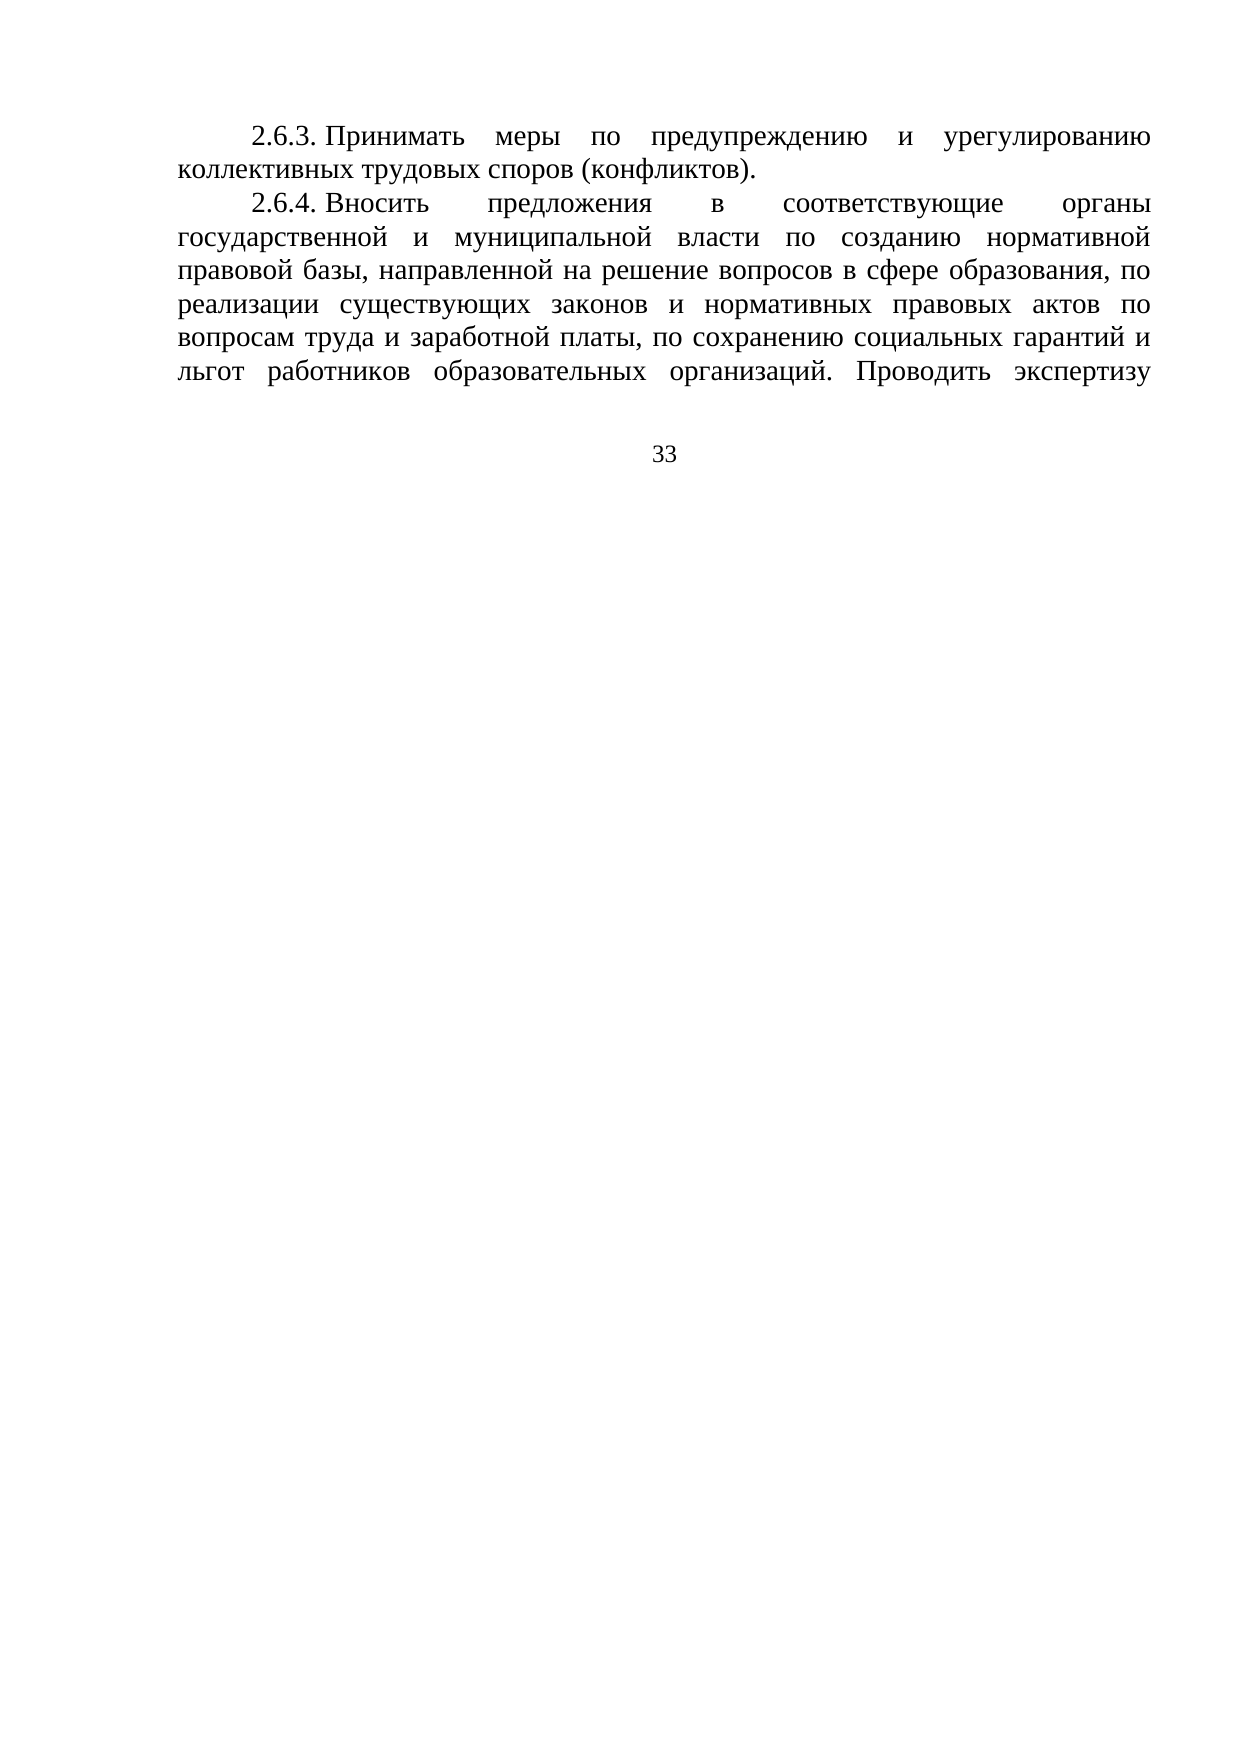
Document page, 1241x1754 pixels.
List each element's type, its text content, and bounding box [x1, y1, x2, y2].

text 2.6.4. Вносить предложения в соответствующие органы государственной и муниципальной власти по созданию нормативной правовой базы, направленной на решение вопросов в сфере образования, по реализации существующих законов и нормативных правовых актов по вопросам труда и заработной платы, по сохранению социальных гарантий и льгот работников образовательных организаций. Проводить экспертизу законопроектов и других нормативных правовых актов в области экономики, социальных вопросов и охраны труда. [177, 185, 1152, 386]
text 2.6.3. Принимать меры по предупреждению и урегулированию коллективных трудовых споров (конфликтов). [177, 118, 1152, 185]
